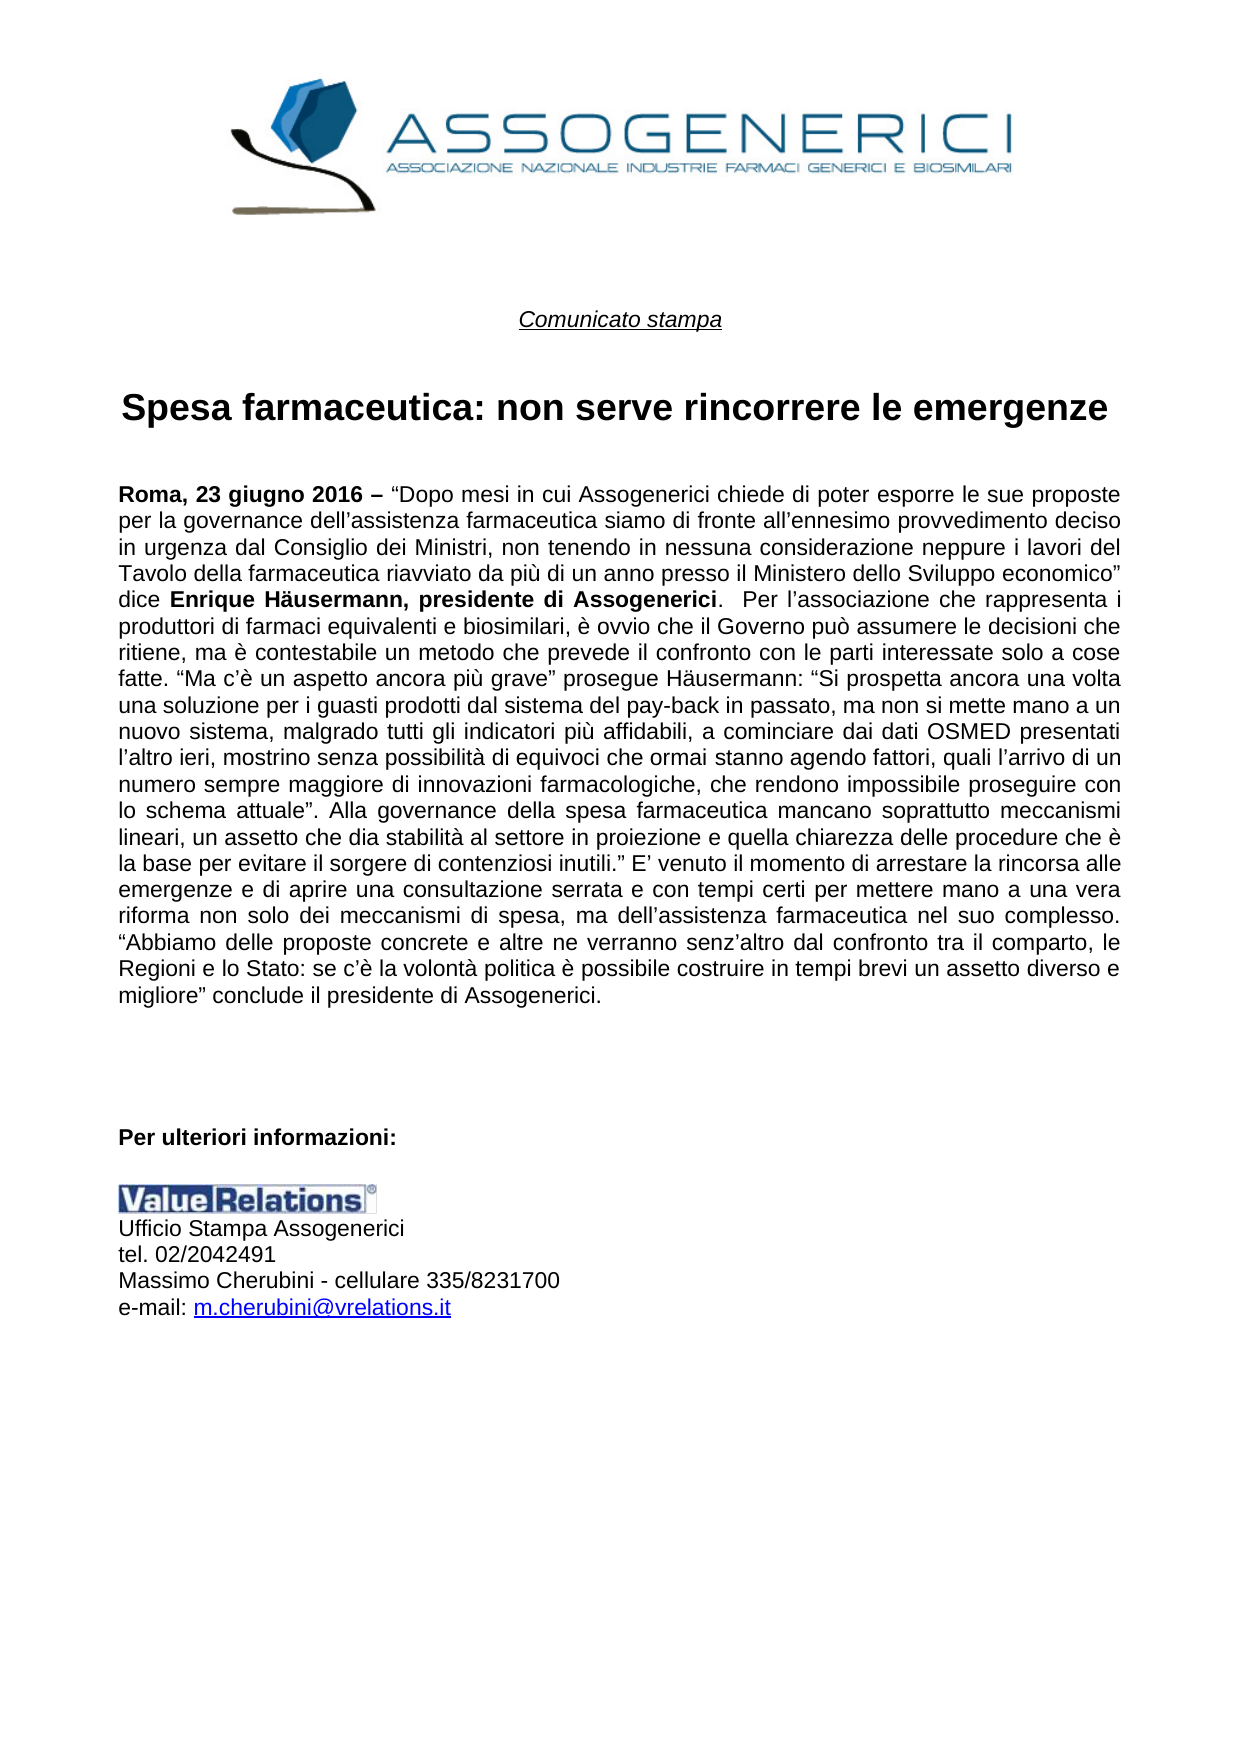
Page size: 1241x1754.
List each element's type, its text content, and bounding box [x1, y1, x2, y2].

text Massimo Cherubini - cellulare 335/8231700 e-mail: m.cherubini@vrelations.it [118, 1267, 1122, 1320]
text Comunicato stampa [118, 306, 1122, 332]
picture [118, 1184, 378, 1215]
text Ufficio Stampa Assogenerici tel. 02/2042491 [118, 1185, 1122, 1267]
text Roma, 23 giugno 2016 – “Dopo mesi in cui Assogenerici chiede di poter esporre le sue proposte per la governance dell’assistenza farmaceutica siamo di fronte all’ennesimo provvedimento deciso in urgenza dal Consiglio dei Ministri, non tenendo in nessuna considerazione neppure i lavori del Tavolo della farmaceutica riavviato da più di un anno presso il Ministero dello Sviluppo economico” dice Enrique Häusermann, presidente di Assogenerici. Per l’associazione che rappresenta i produttori di farmaci equivalenti e biosimilari, è ovvio che il Governo può assumere le decisioni che ritiene, ma è contestabile un metodo che prevede il confronto con le parti interessate solo a cose fatte. “Ma c’è un aspetto ancora più grave” prosegue Häusermann: “Si prospetta ancora una volta una soluzione per i guasti prodotti dal sistema del pay-back in passato, ma non si mette mano a un nuovo sistema, malgrado tutti gli indicatori più affidabili, a cominciare dai dati OSMED presentati l’altro ieri, mostrino senza possibilità di equivoci che ormai stanno agendo fattori, quali l’arrivo di un numero sempre maggiore di innovazioni farmacologiche, che rendono impossibile proseguire con lo schema attuale”. Alla governance della spesa farmaceutica mancano soprattutto meccanismi lineari, un assetto che dia stabilità al settore in proiezione e quella chiarezza delle procedure che è la base per evitare il sorgere di contenziosi inutili.” E’ venuto il momento di arrestare la rincorsa alle emergenze e di aprire una consultazione serrata e con tempi certi per mettere mano a una vera riforma non solo dei meccanismi di spesa, ma dell’assistenza farmaceutica nel suo complesso. “Abbiamo delle proposte concrete e altre ne verranno senz’altro dal confronto tra il comparto, le Regioni e lo Stato: se c’è la volontà politica è possibile costruire in tempi brevi un assetto diverso e migliore” conclude il presidente di Assogenerici. [118, 481, 1122, 1008]
text Spesa farmaceutica: non serve rincorrere le emergenze [118, 385, 1122, 428]
picture [118, 36, 1123, 254]
text Per ulteriori informazioni: [118, 1124, 1122, 1151]
